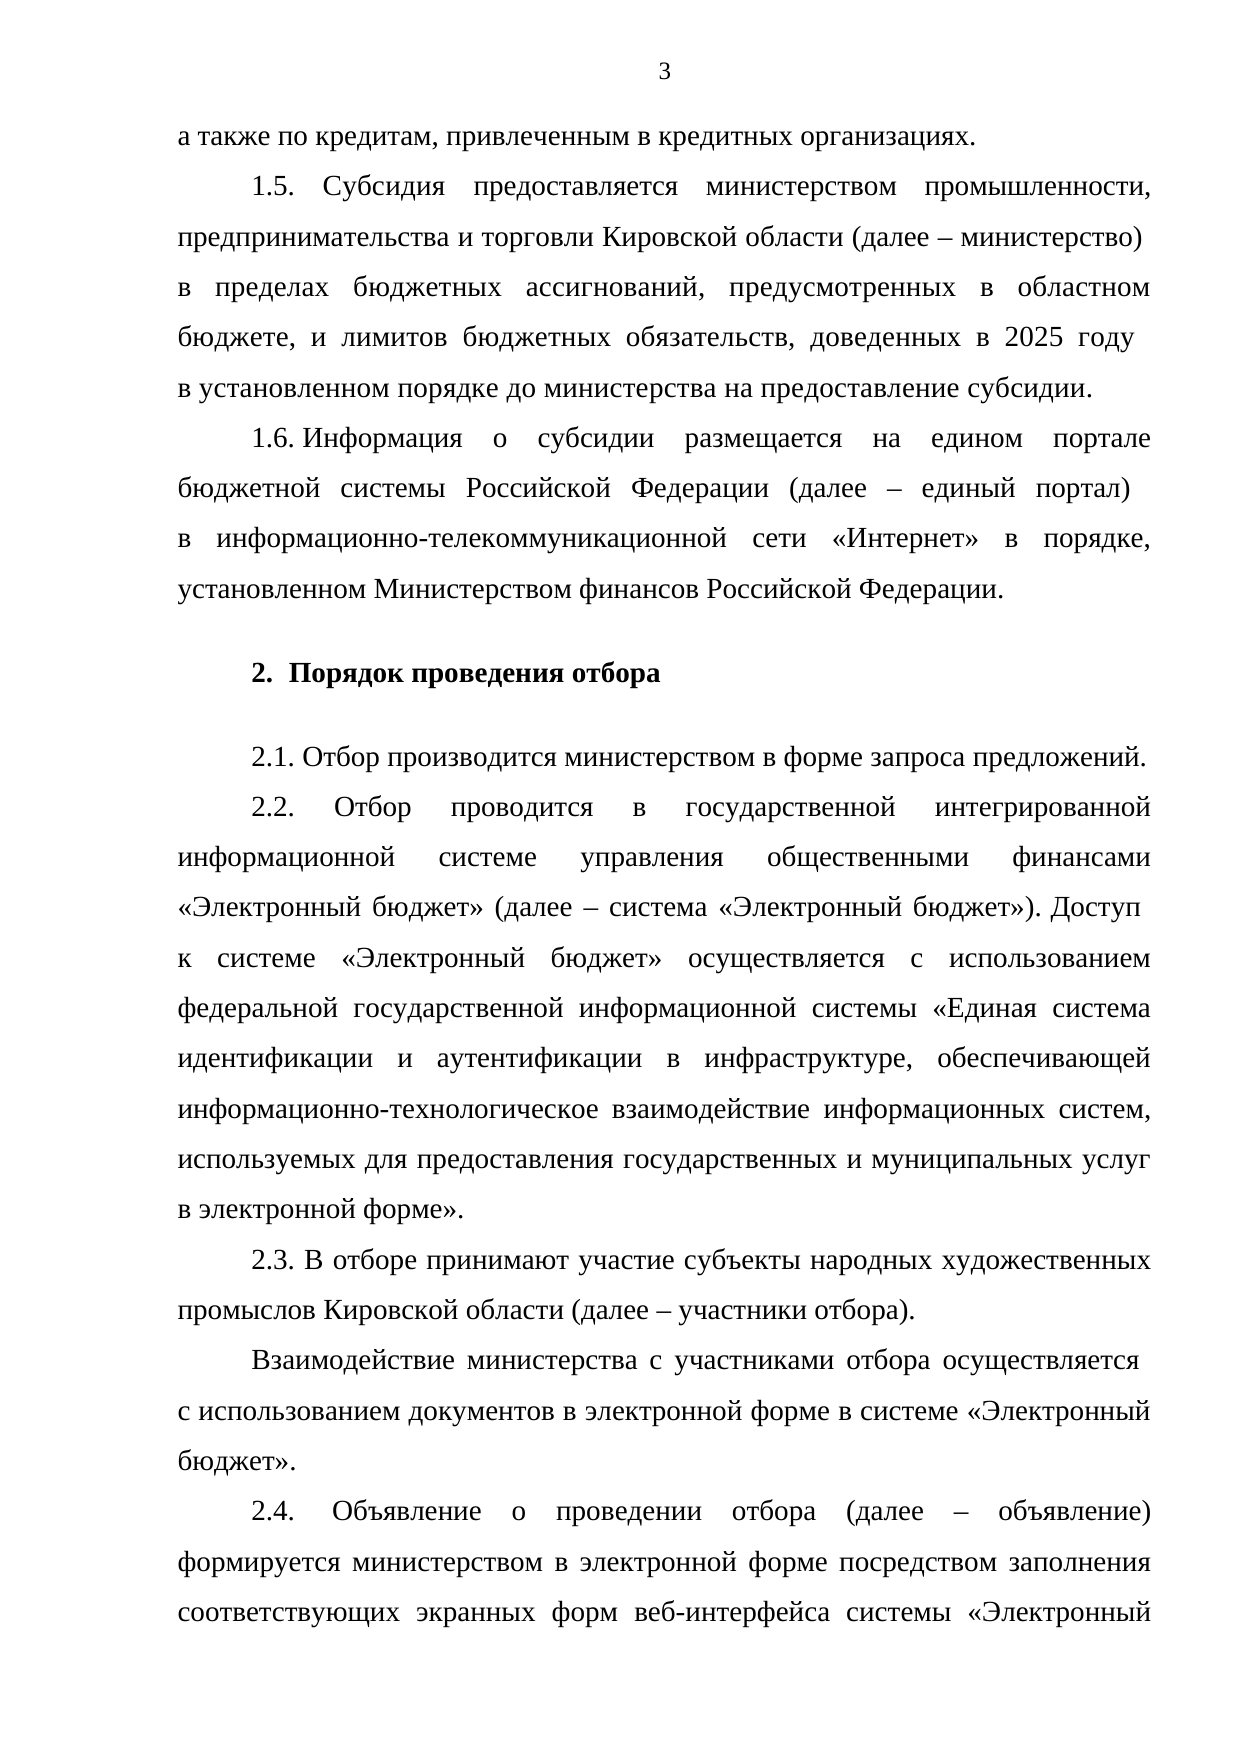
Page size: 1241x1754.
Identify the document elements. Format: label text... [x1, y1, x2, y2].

text 1.5. Субсидия предоставляется министерством промышленности, предпринимательства и торговли Кировской области (далее – министерство) в пределах бюджетных ассигнований, предусмотренных в областном бюджете, и лимитов бюджетных обязательств, доведенных в 2025 году в установленном порядке до министерства на предоставление субсидии. [177, 168, 1152, 403]
text 1.6. Информация о субсидии размещается на едином портале бюджетной системы Российской Федерации (далее – единый портал) в информационно-телекоммуникационной сети «Интернет» в порядке, установленном Министерством финансов Российской Федерации. [177, 420, 1152, 604]
text 2.3. В отборе принимают участие субъекты народных художественных промыслов Кировской области (далее – участники отбора). [177, 1242, 1152, 1326]
text 2.1. Отбор производится министерством в форме запроса предложений. [177, 739, 1152, 772]
title Порядок проведения отбора [251, 655, 1152, 688]
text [177, 118, 1152, 152]
text 2.2. Отбор проводится в государственной интегрированной информационной системе управления общественными финансами «Электронный бюджет» (далее – система «Электронный бюджет»). Доступ к системе «Электронный бюджет» осуществляется с использованием федеральной государственной информационной системы «Единая система идентификации и аутентификации в инфраструктуре, обеспечивающей информационно-технологическое взаимодействие информационных систем, используемых для предоставления государственных и муниципальных услуг в электронной форме». [177, 789, 1152, 1225]
text Взаимодействие министерства с участниками отбора осуществляется с использованием документов в электронной форме в системе «Электронный бюджет». [177, 1342, 1152, 1477]
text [177, 1493, 1152, 1627]
